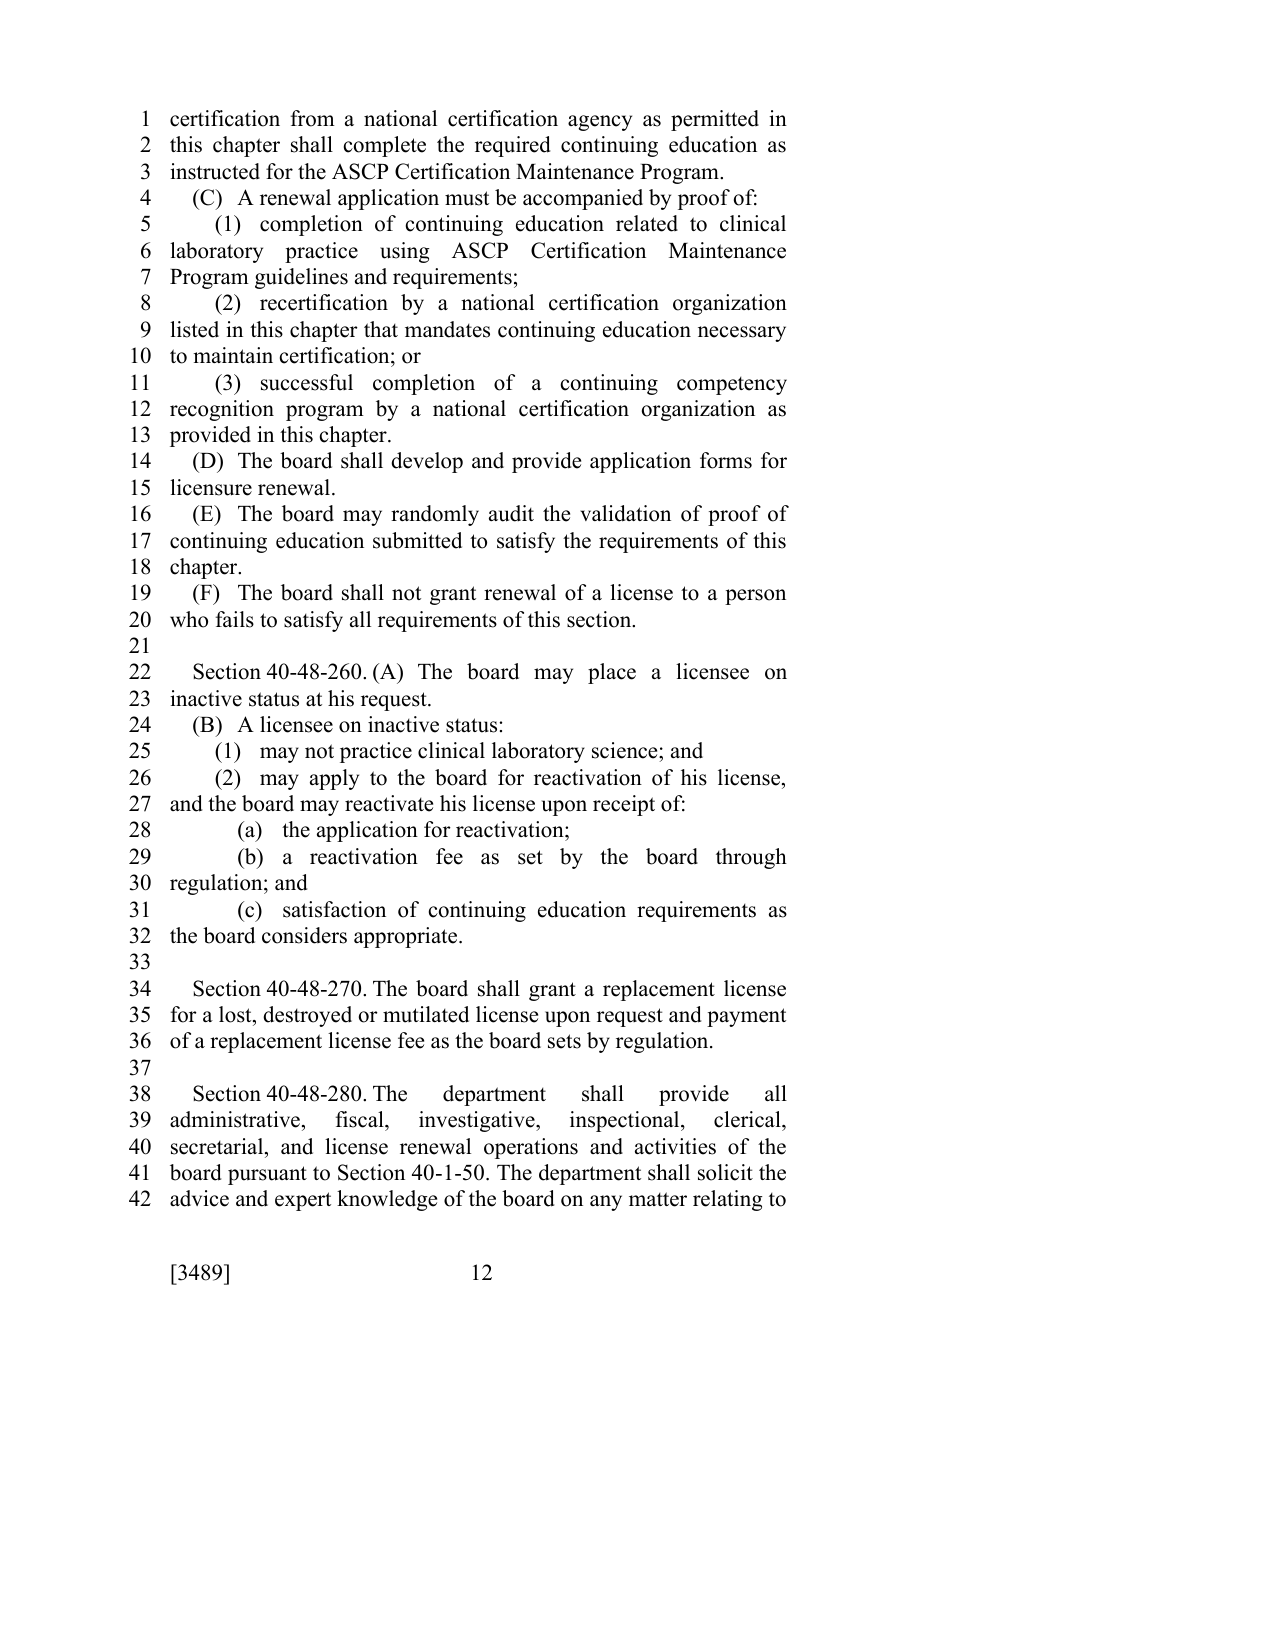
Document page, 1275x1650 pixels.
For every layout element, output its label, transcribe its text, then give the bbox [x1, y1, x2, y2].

text (2) may apply to the board for reactivation of his license, and the board may reactivate his license upon receipt of: [169, 764, 787, 817]
text (D) The board shall develop and provide application forms for licensure renewal. [169, 448, 787, 500]
text (c) satisfaction of continuing education requirements as the board considers appropriate. [169, 896, 787, 948]
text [169, 105, 787, 184]
text (F) The board shall not grant renewal of a license to a person who fails to satisfy all requirements of this section. [169, 579, 787, 632]
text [169, 1080, 787, 1212]
text (B) A licensee on inactive status: [169, 711, 787, 737]
text (1) may not practice clinical laboratory science; and [169, 737, 787, 764]
text (b) a reactivation fee as set by the board through regulation; and [169, 843, 787, 896]
text (C) A renewal application must be accompanied by proof of: [169, 184, 787, 210]
text (E) The board may randomly audit the validation of proof of continuing education submitted to satisfy the requirements of this chapter. [169, 500, 787, 579]
text (1) completion of continuing education related to clinical laboratory practice using ASCP Certification Maintenance Program guidelines and requirements; [169, 210, 787, 289]
text (3) successful completion of a continuing competency recognition program by a national certification organization as provided in this chapter. [169, 368, 787, 448]
text (a) the application for reactivation; [169, 817, 787, 843]
text (2) recertification by a national certification organization listed in this chapter that mandates continuing education necessary to maintain certification; or [169, 289, 787, 368]
text Section 40-48-270. The board shall grant a replacement license for a lost, destroyed or mutilated license upon request and payment of a replacement license fee as the board sets by regulation. [169, 975, 787, 1054]
text Section 40-48-260. (A) The board may place a licensee on inactive status at his request. [169, 658, 787, 711]
